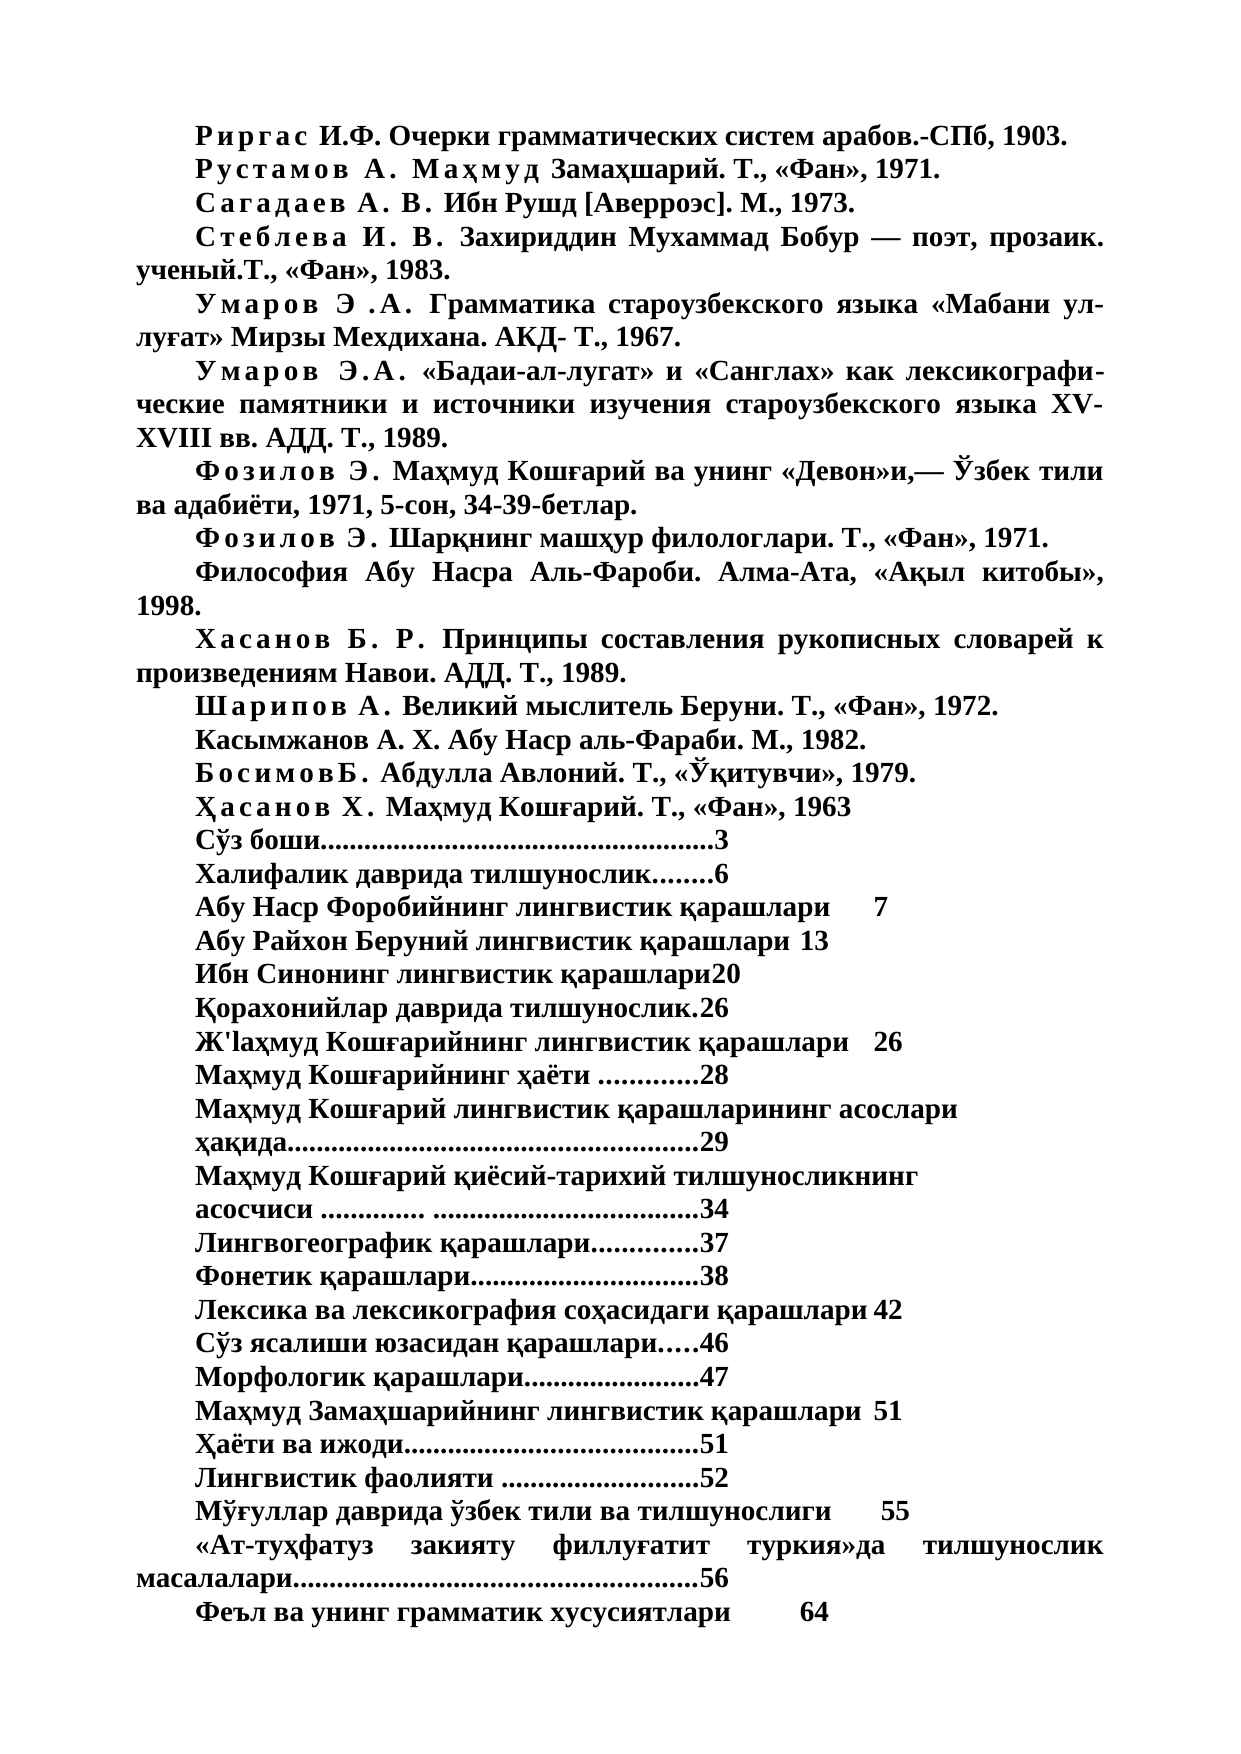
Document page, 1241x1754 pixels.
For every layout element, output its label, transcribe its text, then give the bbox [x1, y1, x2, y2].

text Лингвогеографик қарашлари 37 [136, 1225, 1104, 1258]
text Фозилов Э. Шарқнинг машҳур филологлари. Т., «Фан», 1971. [136, 521, 1104, 554]
text Сўз ясалиши юзасидан қарашлари 46 [136, 1326, 1104, 1359]
text Фонетик қарашлари 38 [136, 1258, 1104, 1292]
text Фозилов Э. Маҳмуд Кошғарий ва унинг «Девон»и,— Ўзбек тили ва адабиёти, 1971, 5-сон, 34-39-бетлар. [136, 453, 1104, 521]
text Феъл ва унинг грамматик хусусиятлари 64 [136, 1594, 1104, 1627]
text ҳақида 29 [136, 1124, 1104, 1158]
text Мўғуллар даврида ўзбек тили ва тилшунослиги 55 [136, 1493, 1104, 1527]
text асосчиси 34 [136, 1191, 1104, 1225]
text Халифалик даврида тилшунослик 6 [136, 856, 1104, 889]
text Маҳмуд Кошғарий қиёсий-тарихий тилшуносликнинг [136, 1158, 1104, 1191]
text Абу Райхон Беруний лингвистик қарашлари 13 [136, 923, 1104, 957]
text Рустамов А. Маҳмуд Замаҳшарий. Т., «Фан», 1971. [136, 152, 1104, 185]
text Стеблева И. В. Захириддин Мухаммад Бобур — поэт, прозаик. ученый.Т., «Фан», 1983. [136, 219, 1104, 286]
text Лингвистик фаолияти 52 [136, 1460, 1104, 1493]
text Ибн Синонинг лингвистик қарашлари 20 [136, 957, 1104, 990]
text Маҳмуд Замаҳшарийнинг лингвистик қарашлари 51 [136, 1393, 1104, 1426]
text Сўз боши 3 [136, 822, 1104, 856]
text Касымжанов А. X. Абу Наср аль-Фараби. М., 1982. [136, 722, 1104, 755]
text Шарипов А. Великий мыслитель Беруни. Т., «Фан», 1972. [136, 688, 1104, 722]
text Маҳмуд Кошғарий лингвистик қарашларининг асослари [136, 1091, 1104, 1124]
text Хасанов Б. Р. Принципы составления рукописных словарей к произведениям Навои. АДД. Т., 1989. [136, 621, 1104, 688]
text Абу Наср Форобийнинг лингвистик қарашлари 7 [136, 889, 1104, 923]
text Ҳаёти ва ижоди 51 [136, 1426, 1104, 1460]
text Қорахонийлар даврида тилшунослик 26 [136, 990, 1104, 1024]
text Умаров Э .А. Грамматика староузбекского языка «Мабани ул- луғат» Мирзы Мехдихана. АКД- Т., 1967. [136, 286, 1104, 353]
text Маҳмуд Кошғарийнинг ҳаёти 28 [136, 1057, 1104, 1091]
text Умаров Э.А. «Бадаи-ал-лугат» и «Санглах» как лексикографические памятники и источники изучения староузбекского языка XV- XVIII вв. АДД. Т., 1989. [136, 353, 1104, 453]
text Философия Абу Насра Аль-Фароби. Алма-Ата, «Ақыл китобы», 1998. [136, 554, 1104, 621]
text БосимовБ. Абдулла Авлоний. Т., «Ўқитувчи», 1979. [136, 755, 1104, 789]
text «Ат-туҳфатуз закияту филлуғатит туркия»да тилшунослик масалалари 56 [136, 1527, 1104, 1594]
text Риргас И.Ф. Очерки грамматических систем арабов.-СПб, 1903. [136, 118, 1104, 152]
text Ҳасанов X. Маҳмуд Кошғарий. Т., «Фан», 1963 [136, 789, 1104, 822]
text Сагадаев А. В. Ибн Рушд [Аверроэс]. М., 1973. [136, 185, 1104, 219]
text Лексика ва лексикография соҳасидаги қарашлари 42 [136, 1292, 1104, 1326]
text Ж'lаҳмуд Кошғарийнинг лингвистик қарашлари 26 [136, 1024, 1104, 1057]
text Морфологик қарашлари 47 [136, 1359, 1104, 1393]
